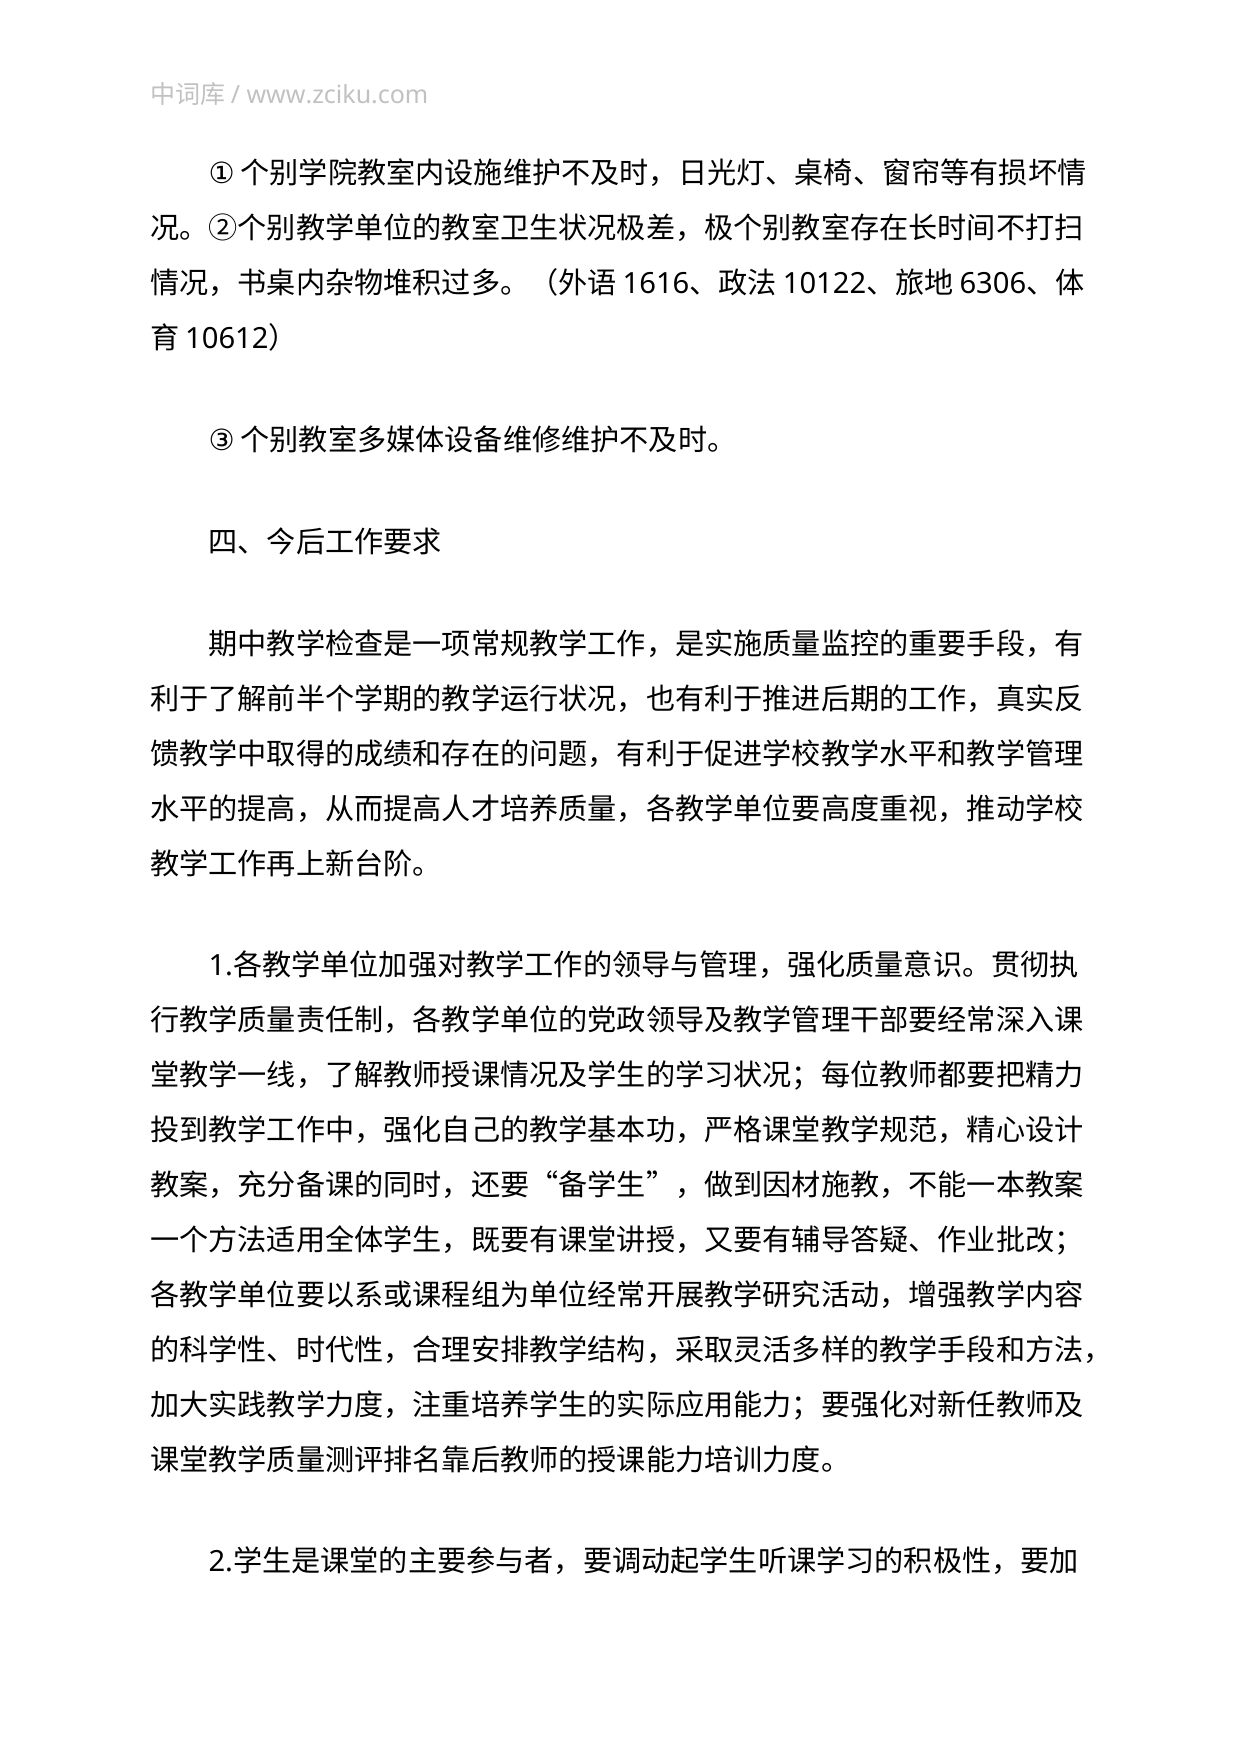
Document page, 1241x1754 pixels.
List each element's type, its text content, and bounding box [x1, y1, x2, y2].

text ①个别学院教室内设施维护不及时，日光灯、桌椅、窗帘等有损坏情况。②个别教学单位的教室卫生状况极差，极个别教室存在长时间不打扫情况，书桌内杂物堆积过多。（外语1616、政法10122、旅地6306、体育10612） [150, 150, 1090, 357]
text 四、今后工作要求 [150, 519, 1090, 561]
text 1.各教学单位加强对教学工作的领导与管理，强化质量意识。贯彻执行教学质量责任制，各教学单位的党政领导及教学管理干部要经常深入课堂教学一线，了解教师授课情况及学生的学习状况；每位教师都要把精力投到教学工作中，强化自己的教学基本功，严格课堂教学规范，精心设计教案，充分备课的同时，还要“备学生”，做到因材施教，不能一本教案一个方法适用全体学生，既要有课堂讲授，又要有辅导答疑、作业批改；各教学单位要以系或课程组为单位经常开展教学研究活动，增强教学内容的科学性、时代性，合理安排教学结构，采取灵活多样的教学手段和方法，加大实践教学力度，注重培养学生的实际应用能力；要强化对新任教师及课堂教学质量测评排名靠后教师的授课能力培训力度。 [150, 942, 1090, 1478]
text 期中教学检查是一项常规教学工作，是实施质量监控的重要手段，有利于了解前半个学期的教学运行状况，也有利于推进后期的工作，真实反馈教学中取得的成绩和存在的问题，有利于促进学校教学水平和教学管理水平的提高，从而提高人才培养质量，各教学单位要高度重视，推动学校教学工作再上新台阶。 [150, 621, 1090, 882]
text ③个别教室多媒体设备维修维护不及时。 [150, 417, 1090, 459]
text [150, 1538, 1090, 1580]
